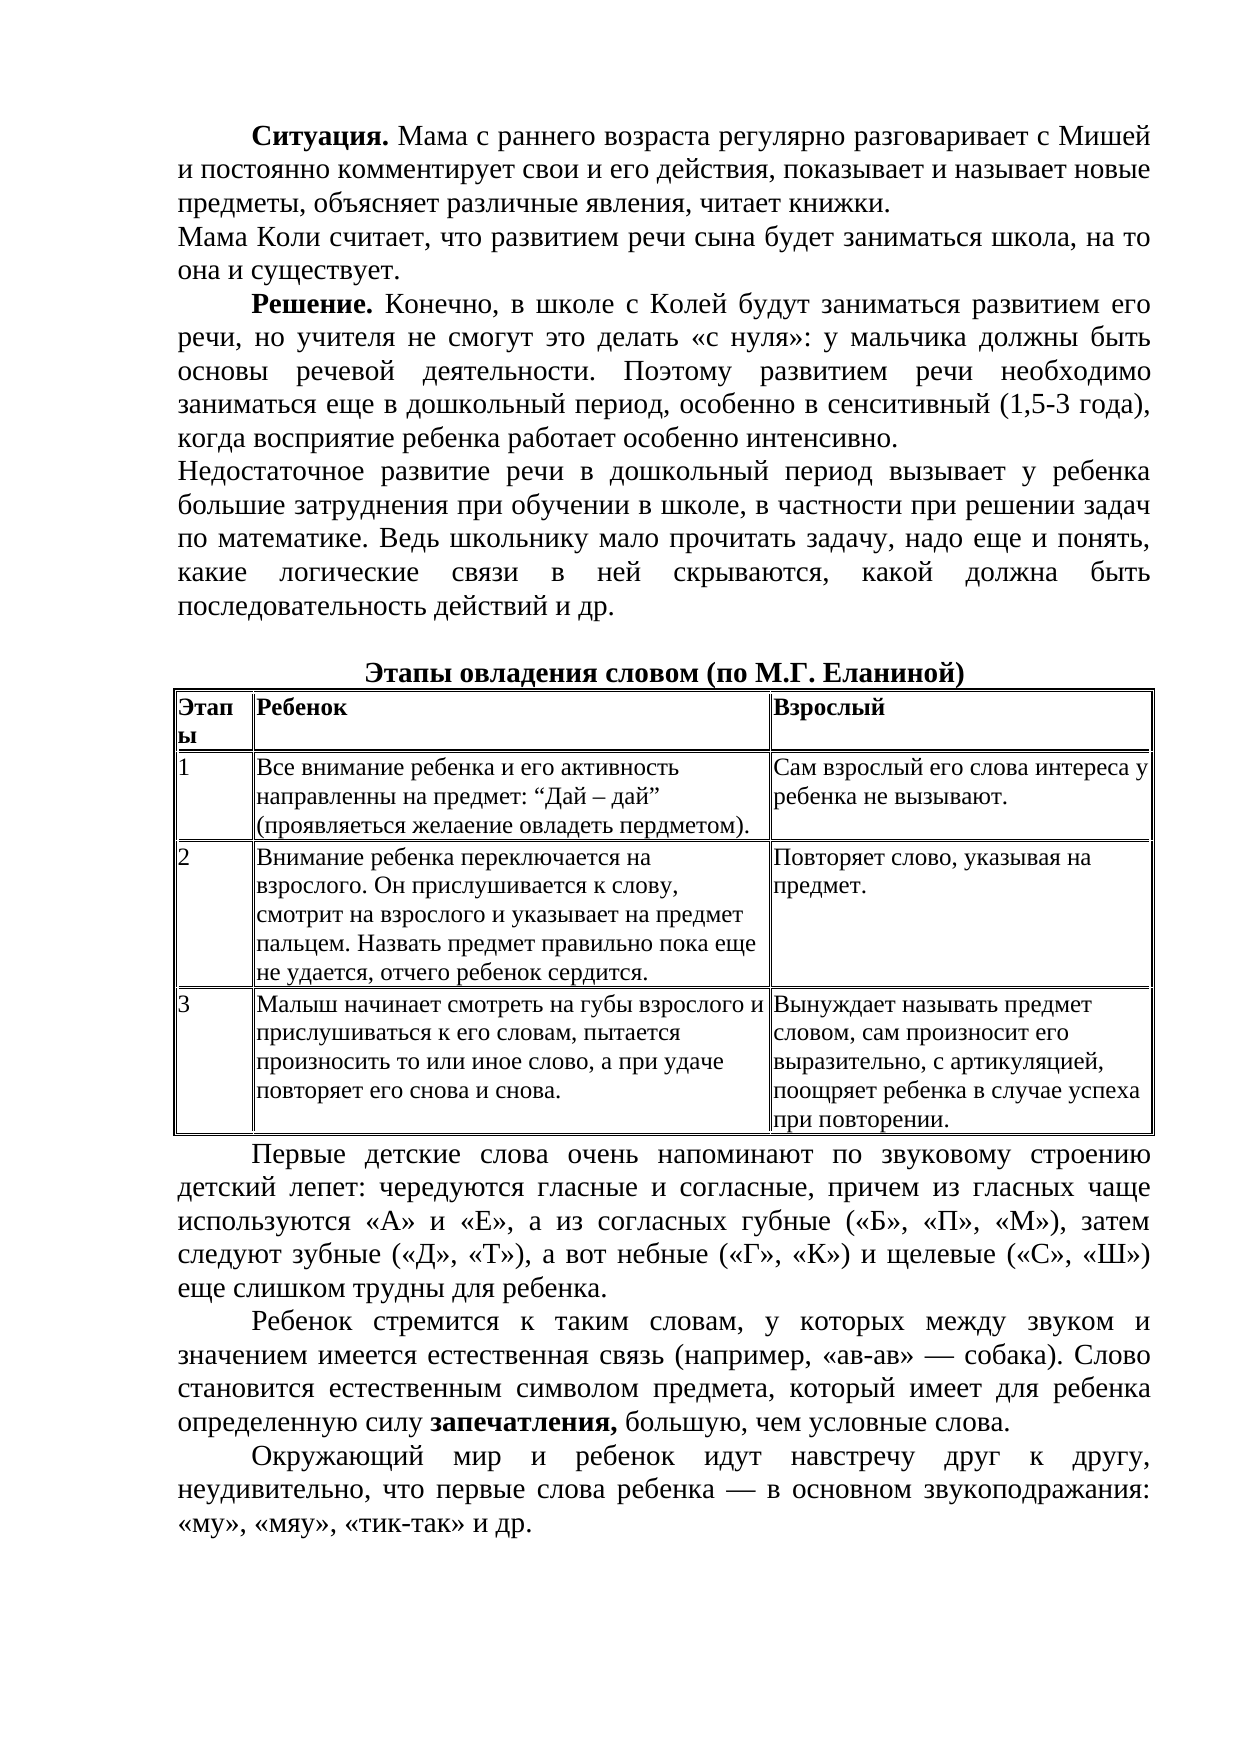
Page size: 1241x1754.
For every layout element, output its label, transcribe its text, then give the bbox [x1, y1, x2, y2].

table_cell Повторяет слово, указывая на предмет. [772, 839, 1152, 986]
text Первые детские слова очень напоминают по звуковому строению детский лепет: чередуются гласные и согласные, причем из гласных чаще используются «А» и «Е», а из согласных губные («Б», «П», «М»), затем следуют зубные («Д», «Т»), а вот небные («Г», «К») и щелевые («С», «Ш») еще слишком трудны для ребенка. [177, 1136, 1152, 1303]
table_cell 3 [175, 986, 254, 1132]
table_cell Сам взрослый его слова интереса у ребенка не вызывают. [772, 749, 1152, 838]
text Недостаточное развитие речи в дошкольный период вызывает у ребенка большие затруднения при обучении в школе, в частности при решении задач по математике. Ведь школьнику мало прочитать задачу, надо еще и понять, какие логические связи в ней скрываются, какой должна быть последовательность действий и др. [177, 453, 1152, 621]
table_cell Все внимание ребенка и его активность направленны на предмет: “Дай – дай” (проявляеться желаение овладеть пердметом). [255, 753, 769, 838]
text Мама Коли считает, что развитием речи сына будет заниматься школа, на то она и существует. [177, 219, 1152, 286]
table_cell Вынуждает называть предмет словом, сам произносит его выразительно, с артикуляцией, поощряет ребенка в случае успеха при повторении. [771, 986, 1153, 1132]
text Этапы овладения словом (по М.Г. Еланиной) [177, 655, 1152, 688]
table_cell 1 [177, 749, 252, 838]
table_header Ребенок [254, 692, 771, 749]
text Окружающий мир и ребенок идут навстречу друг к другу, неудивительно, что первые слова ребенка — в основном звукоподражания: «му», «мяу», «тик-так» и др. [177, 1438, 1152, 1538]
table_header Взрослый [771, 692, 1151, 749]
table_cell Внимание ребенка переключается на взрослого. Он прислушивается к слову, смотрит на взрослого и указывает на предмет пальцем. Назвать предмет правильно пока еще не удается, отчего ребенок сердится. [255, 842, 769, 986]
text Ситуация. Мама с раннего возраста регулярно разговаривает с Мишей и постоянно комментирует свои и его действия, показывает и называет новые предметы, объясняет различные явления, читает книжки. [177, 118, 1152, 219]
table_header Этапы [177, 692, 254, 749]
table_cell Малыш начинает смотреть на губы взрослого и прислушиваться к его словам, пытается произносить то или иное слово, а при удаче повторяет его снова и снова. [254, 989, 771, 1132]
table_cell 2 [177, 839, 252, 986]
text Решение. Конечно, в школе с Колей будут заниматься развитием его речи, но учителя не смогут это делать «с нуля»: у мальчика должны быть основы речевой деятельности. Поэтому развитием речи необходимо заниматься еще в дошкольный период, особенно в сенситивный (1,5-3 года), когда восприятие ребенка работает особенно интенсивно. [177, 286, 1152, 453]
text Ребенок стремится к таким словам, у которых между звуком и значением имеется естественная связь (например, «ав-ав» — собака). Слово становится естественным символом предмета, который имеет для ребенка определенную силу запечатления, большую, чем условные слова. [177, 1303, 1152, 1438]
